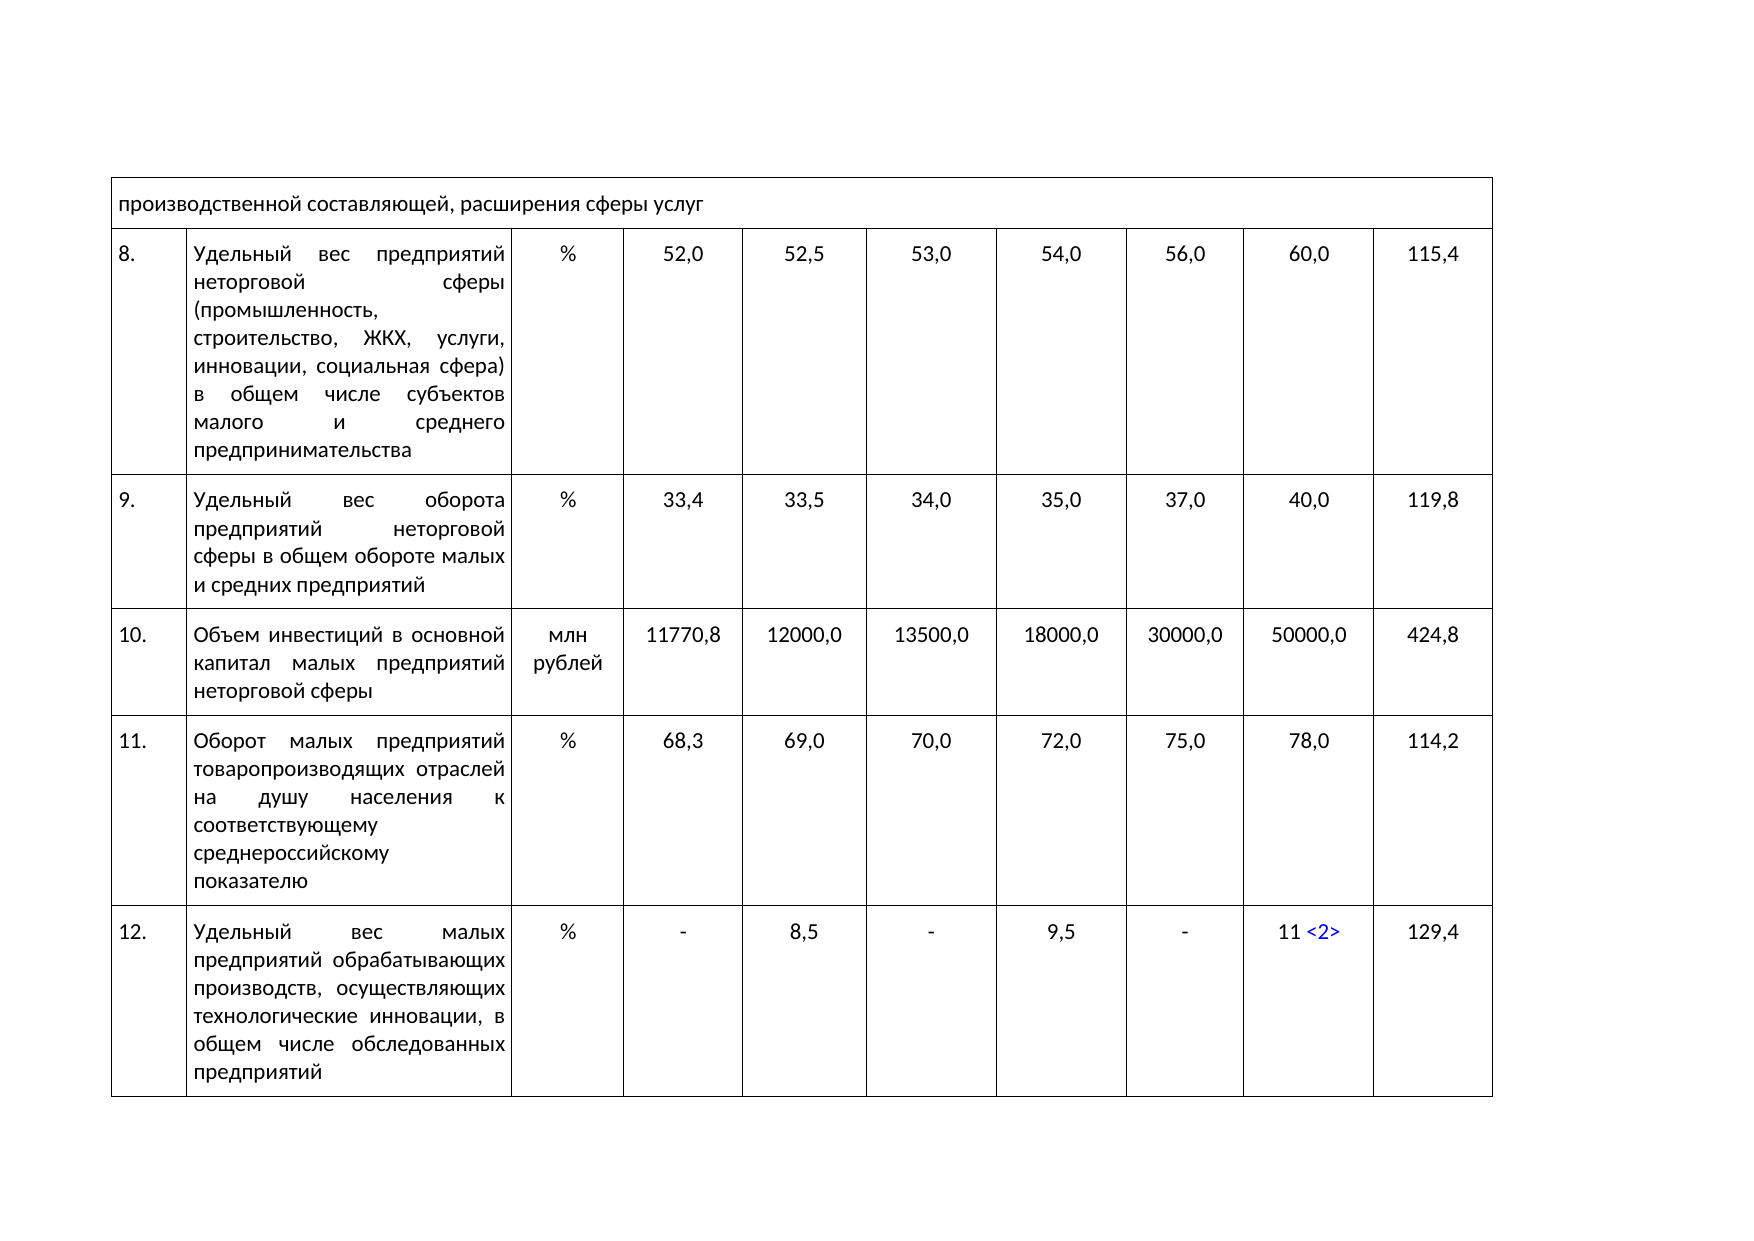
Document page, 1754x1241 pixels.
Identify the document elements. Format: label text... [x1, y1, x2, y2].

table_cell 37,0 [1127, 475, 1243, 608]
table_cell - [624, 906, 742, 1096]
table_cell 9. [112, 475, 186, 608]
table_cell - [1127, 906, 1243, 1096]
table_cell 115,4 [1374, 229, 1492, 474]
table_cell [112, 178, 1492, 227]
table_cell 8. [112, 229, 186, 474]
table_cell 33,4 [624, 475, 742, 608]
table_cell % [512, 716, 623, 905]
table_cell - [867, 906, 996, 1096]
table_cell 72,0 [997, 716, 1126, 905]
table_cell Удельный вес предприятий неторговой сферы (промышленность, строительство, ЖКХ, услуги, инновации, социальная сфера) в общем числе субъектов малого и среднего предпринимательства [187, 229, 511, 474]
table_cell 70,0 [867, 716, 996, 905]
table_cell 11770,8 [624, 609, 742, 715]
table_cell % [512, 906, 623, 1096]
table_cell 52,5 [743, 229, 866, 474]
table_cell % [512, 475, 623, 608]
table_cell 9,5 [997, 906, 1126, 1096]
table_cell 12000,0 [743, 609, 866, 715]
table_cell 30000,0 [1127, 609, 1243, 715]
table_cell Оборот малых предприятий товаропроизводящих отраслей на душу населения к соответствующему среднероссийскому показателю [187, 716, 511, 905]
table_cell 52,0 [624, 229, 742, 474]
table_cell 50000,0 [1244, 609, 1373, 715]
table_cell 12. [112, 906, 186, 1096]
table_cell 424,8 [1374, 609, 1492, 715]
table_cell 34,0 [867, 475, 996, 608]
table_cell 11. [112, 716, 186, 905]
table_cell 75,0 [1127, 716, 1243, 905]
table_cell 129,4 [1374, 906, 1492, 1096]
table_cell Объем инвестиций в основной капитал малых предприятий неторговой сферы [187, 609, 511, 715]
table_cell млн рублей [512, 609, 623, 715]
table_cell 60,0 [1244, 229, 1373, 474]
table_cell 119,8 [1374, 475, 1492, 608]
table_cell 40,0 [1244, 475, 1373, 608]
table_cell 18000,0 [997, 609, 1126, 715]
table_cell 54,0 [997, 229, 1126, 474]
table_cell 33,5 [743, 475, 866, 608]
table_cell 114,2 [1374, 716, 1492, 905]
table_cell 78,0 [1244, 716, 1373, 905]
table_cell 53,0 [867, 229, 996, 474]
table_cell Удельный вес малых предприятий обрабатывающих производств, осуществляющих технологические инновации, в общем числе обследованных предприятий [187, 906, 511, 1096]
table_cell % [512, 229, 623, 474]
table_cell 56,0 [1127, 229, 1243, 474]
table_cell 10. [112, 609, 186, 715]
table_cell 69,0 [743, 716, 866, 905]
table_cell 11 <2> [1244, 906, 1373, 1096]
table_cell 13500,0 [867, 609, 996, 715]
table_cell 35,0 [997, 475, 1126, 608]
table_cell Удельный вес оборота предприятий неторговой сферы в общем обороте малых и средних предприятий [187, 475, 511, 608]
table_cell 8,5 [743, 906, 866, 1096]
table_cell 68,3 [624, 716, 742, 905]
